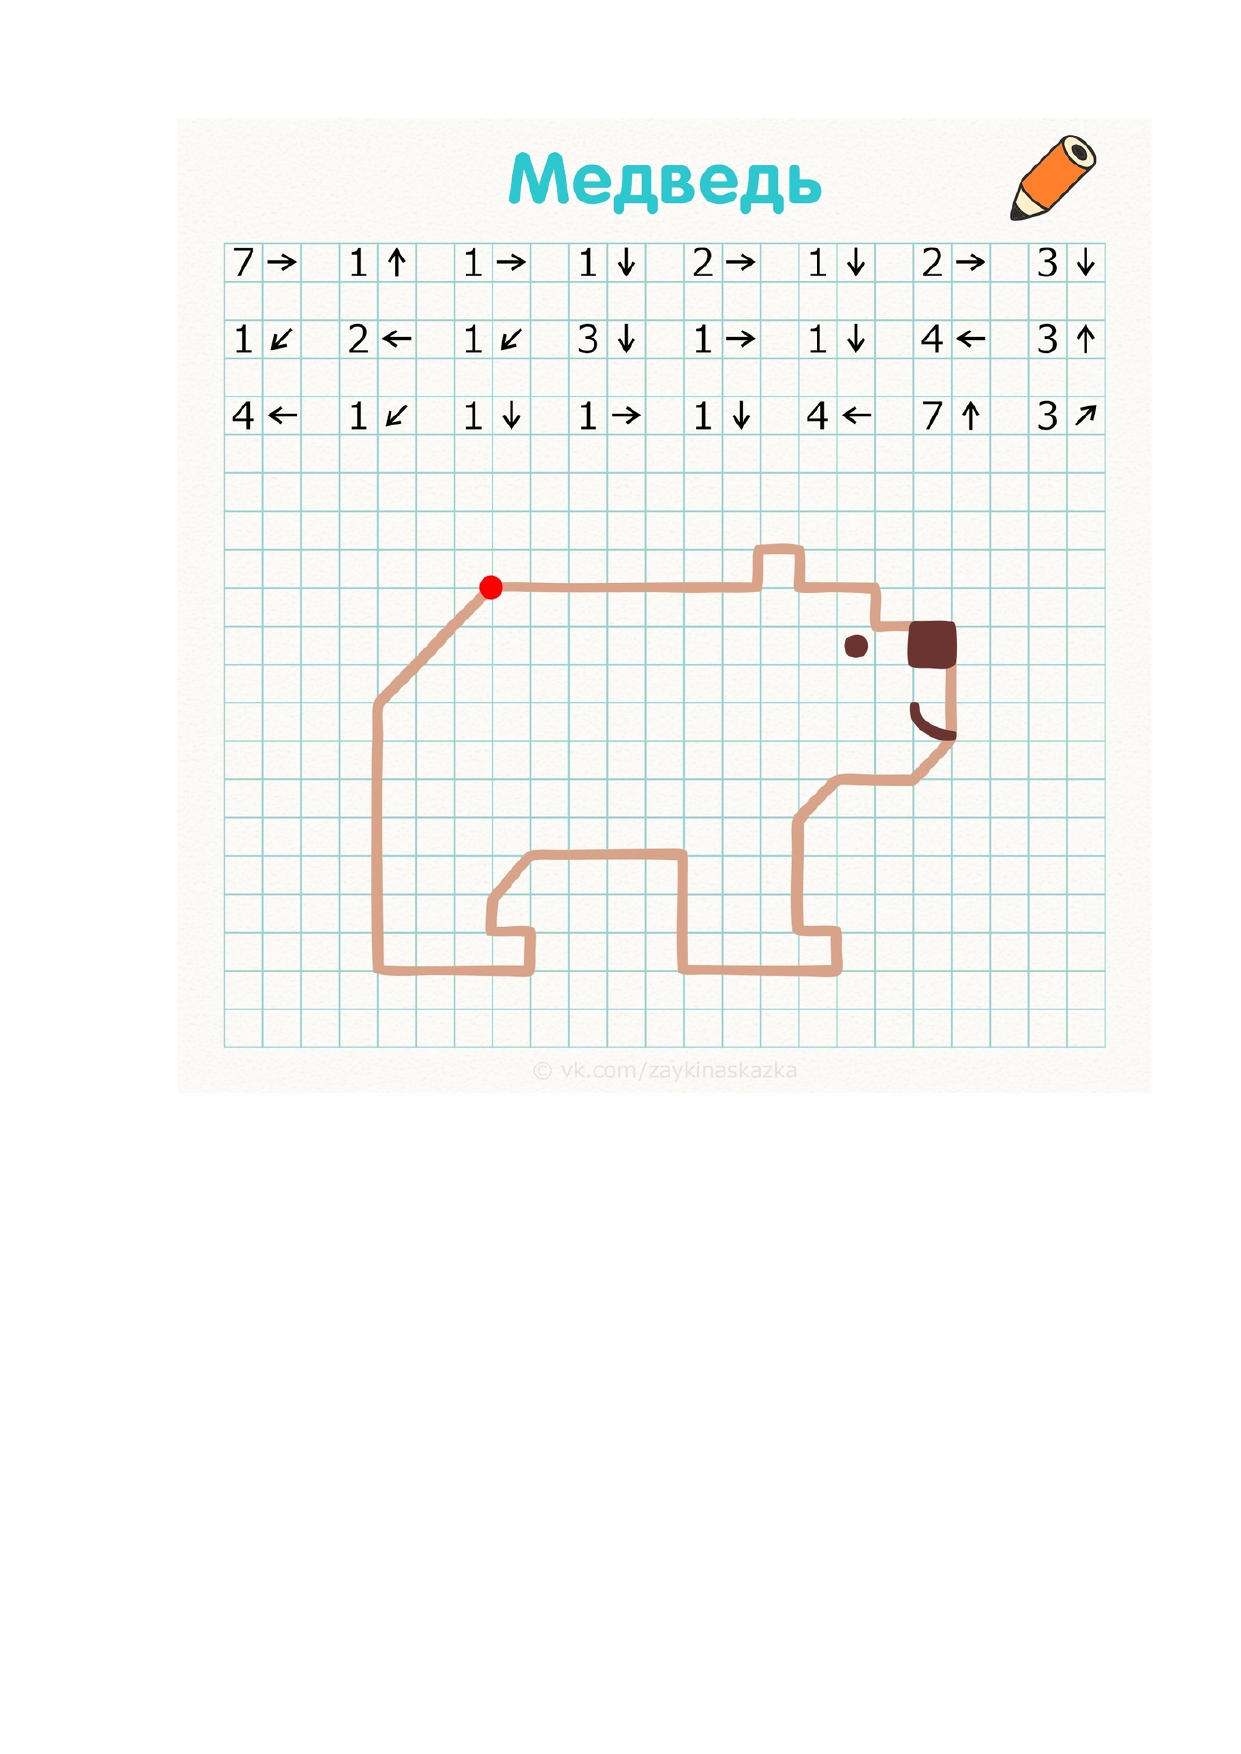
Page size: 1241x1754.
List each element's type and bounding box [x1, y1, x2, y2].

picture [177, 118, 1152, 1093]
